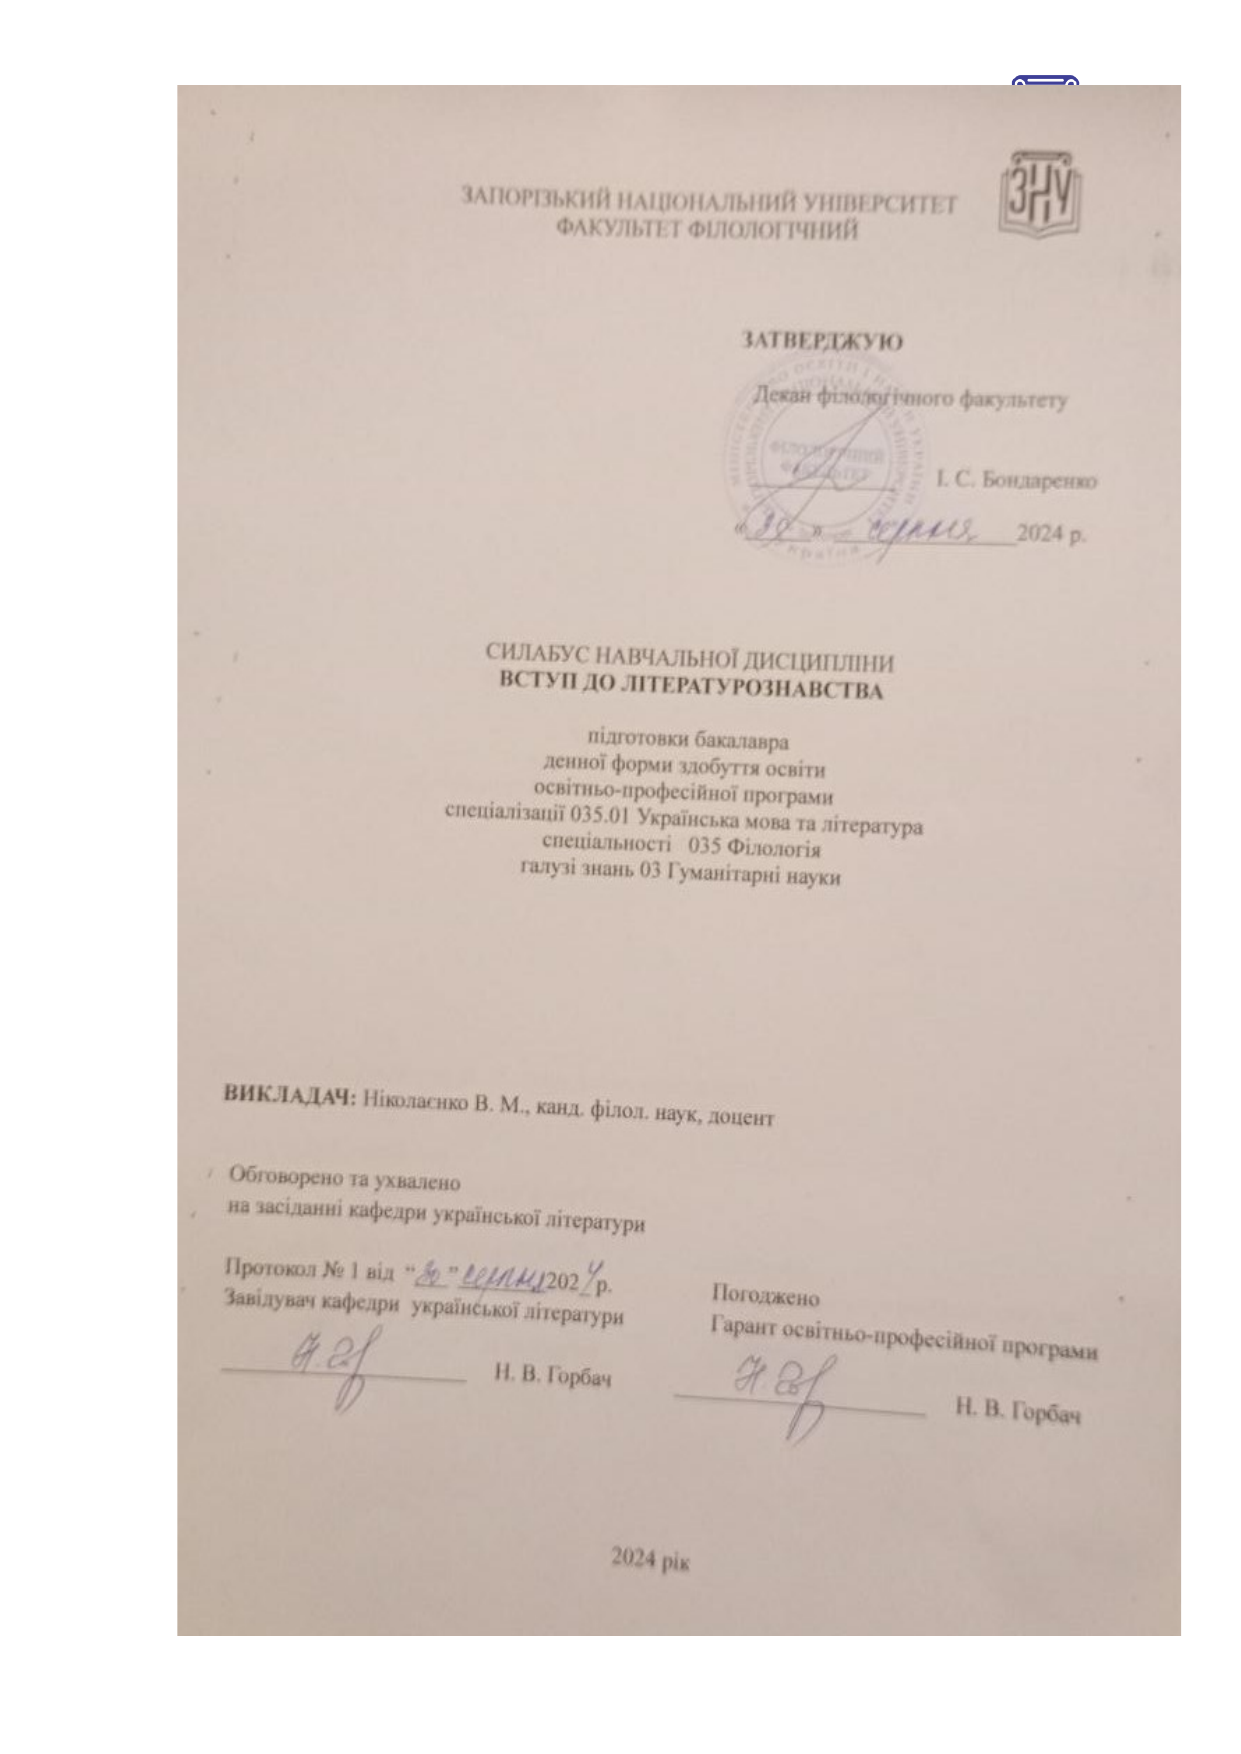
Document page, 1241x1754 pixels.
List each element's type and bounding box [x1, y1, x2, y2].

picture [177, 75, 1182, 1636]
